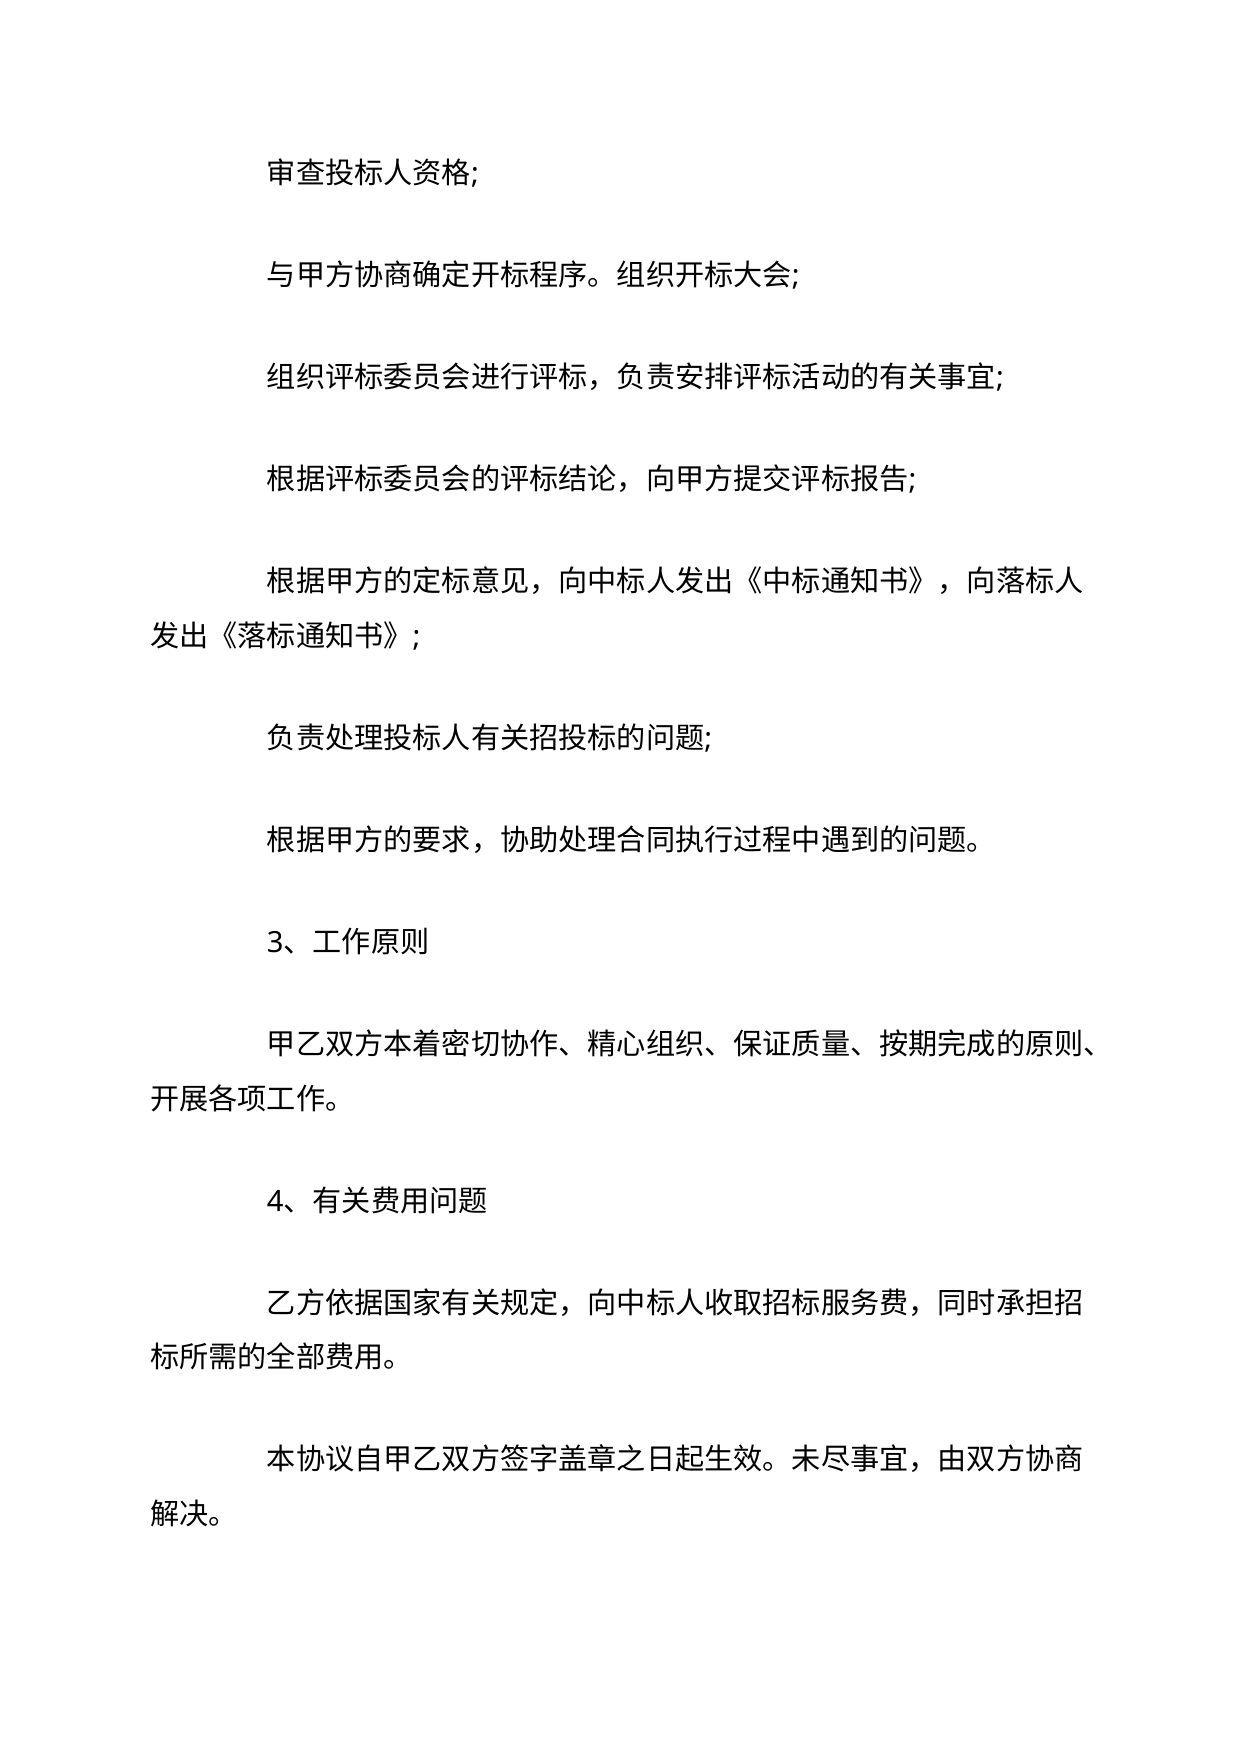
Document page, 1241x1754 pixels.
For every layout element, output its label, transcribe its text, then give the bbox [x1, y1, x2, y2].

text 4、有关费用问题 [150, 1177, 1090, 1219]
text 根据甲方的定标意见，向中标人发出《中标通知书》，向落标人发出《落标通知书》; [150, 558, 1090, 655]
text 乙方依据国家有关规定，向中标人收取招标服务费，同时承担招标所需的全部费用。 [150, 1279, 1090, 1376]
text 与甲方协商确定开标程序。组织开标大会; [150, 252, 1090, 294]
text 甲乙双方本着密切协作、精心组织、保证质量、按期完成的原则、开展各项工作。 [150, 1021, 1090, 1118]
text 根据评标委员会的评标结论，向甲方提交评标报告; [150, 456, 1090, 498]
text 审查投标人资格; [150, 150, 1090, 192]
text 负责处理投标人有关招投标的问题; [150, 715, 1090, 757]
text 组织评标委员会进行评标，负责安排评标活动的有关事宜; [150, 354, 1090, 396]
text 本协议自甲乙双方签字盖章之日起生效。未尽事宜，由双方协商解决。 [150, 1436, 1090, 1533]
text 3、工作原则 [150, 918, 1090, 961]
text 根据甲方的要求，协助处理合同执行过程中遇到的问题。 [150, 817, 1090, 859]
